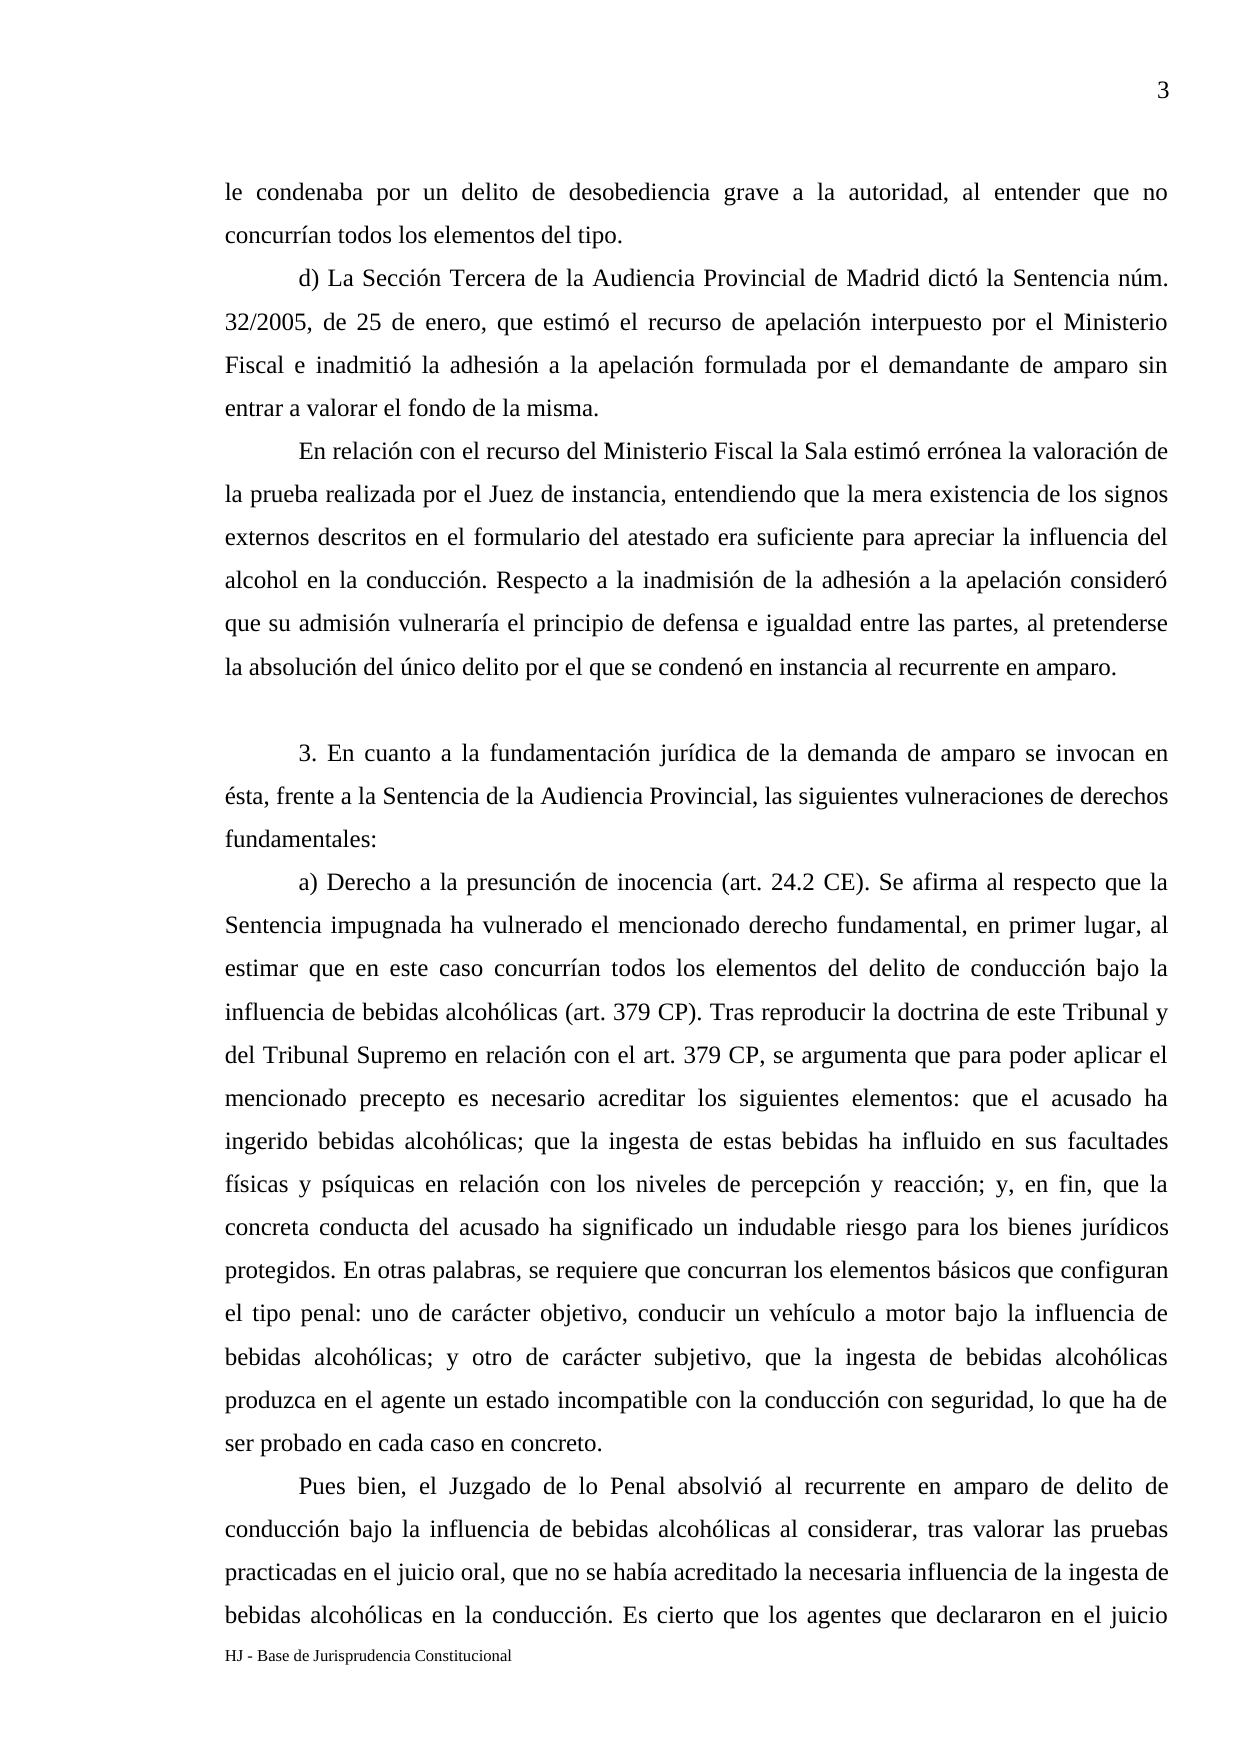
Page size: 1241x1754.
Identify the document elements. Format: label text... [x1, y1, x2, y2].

text 3. En cuanto a la fundamentación jurídica de la demanda de amparo se invocan en ésta, frente a la Sentencia de la Audiencia Provincial, las siguientes vulneraciones de derechos fundamentales: [224, 738, 1169, 853]
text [224, 1471, 1169, 1629]
text a) Derecho a la presunción de inocencia (art. 24.2 CE). Se afirma al respecto que la Sentencia impugnada ha vulnerado el mencionado derecho fundamental, en primer lugar, al estimar que en este caso concurrían todos los elementos del delito de conducción bajo la influencia de bebidas alcohólicas (art. 379 CP). Tras reproducir la doctrina de este Tribunal y del Tribunal Supremo en relación con el art. 379 CP, se argumenta que para poder aplicar el mencionado precepto es necesario acreditar los siguientes elementos: que el acusado ha ingerido bebidas alcohólicas; que la ingesta de estas bebidas ha influido en sus facultades físicas y psíquicas en relación con los niveles de percepción y reacción; y, en fin, que la concreta conducta del acusado ha significado un indudable riesgo para los bienes jurídicos protegidos. En otras palabras, se requiere que concurran los elementos básicos que configuran el tipo penal: uno de carácter objetivo, conducir un vehículo a motor bajo la influencia de bebidas alcohólicas; y otro de carácter subjetivo, que la ingesta de bebidas alcohólicas produzca en el agente un estado incompatible con la conducción con seguridad, lo que ha de ser probado en cada caso en concreto. [224, 867, 1169, 1457]
text En relación con el recurso del Ministerio Fiscal la Sala estimó errónea la valoración de la prueba realizada por el Juez de instancia, entendiendo que la mera existencia de los signos externos descritos en el formulario del atestado era suficiente para apreciar la influencia del alcohol en la conducción. Respecto a la inadmisión de la adhesión a la apelación consideró que su admisión vulneraría el principio de defensa e igualdad entre las partes, al pretenderse la absolución del único delito por el que se condenó en instancia al recurrente en amparo. [224, 436, 1169, 680]
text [224, 177, 1169, 249]
text d) La Sección Tercera de la Audiencia Provincial de Madrid dictó la Sentencia núm. 32/2005, de 25 de enero, que estimó el recurso de apelación interpuesto por el Ministerio Fiscal e inadmitió la adhesión a la apelación formulada por el demandante de amparo sin entrar a valorar el fondo de la misma. [224, 263, 1169, 422]
